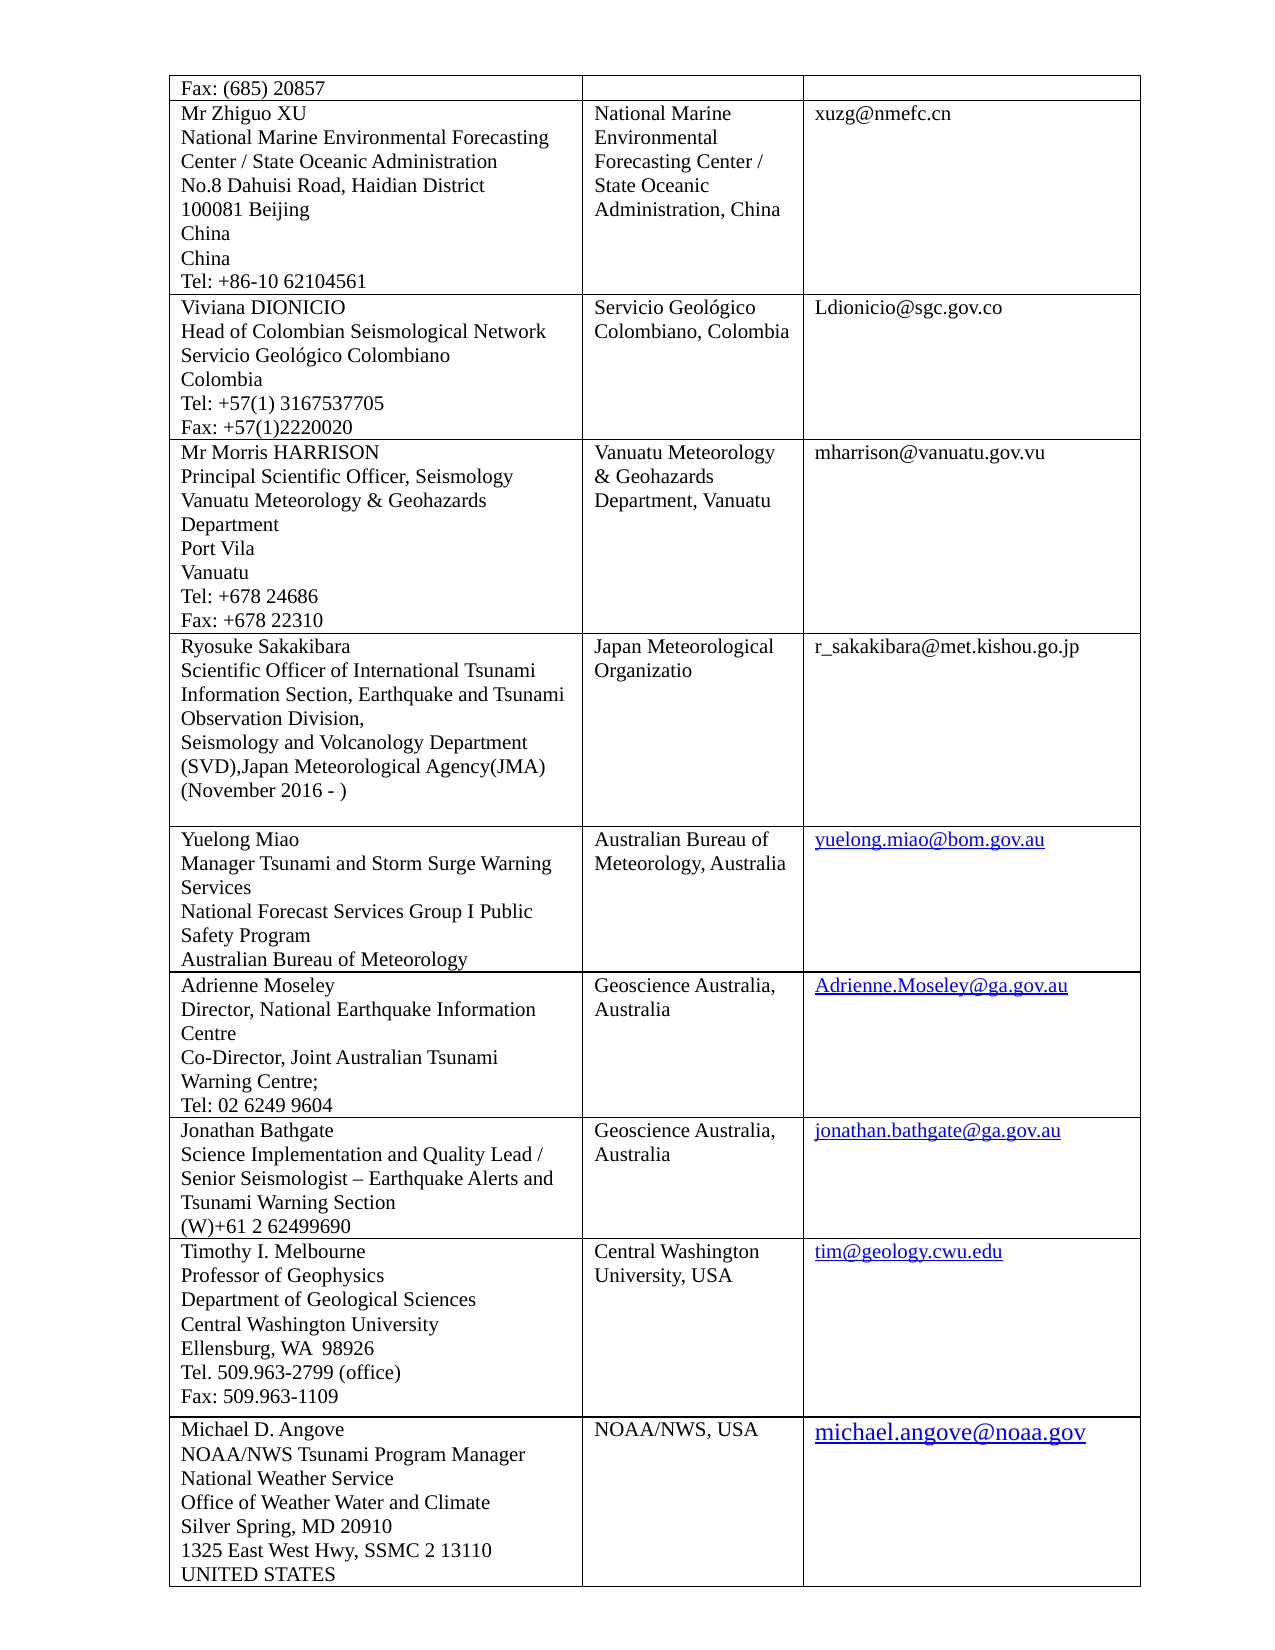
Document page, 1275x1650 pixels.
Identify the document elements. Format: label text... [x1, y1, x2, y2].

table_cell Mr Zhiguo XU National Marine Environmental Forecasting Center / State Oceanic Administration No.8 Dahuisi Road, Haidian District 100081 Beijing China China Tel: +86-10 62104561 [170, 101, 582, 293]
table_cell Jonathan Bathgate Science Implementation and Quality Lead / Senior Seismologist – Earthquake Alerts and Tsunami Warning Section (W)+61 2 62499690 [170, 1118, 582, 1238]
table_cell Mr Morris HARRISON Principal Scientific Officer, Seismology Vanuatu Meteorology & Geohazards Department Port Vila Vanuatu Tel: +678 24686 Fax: +678 22310 [170, 440, 582, 632]
table_cell Geoscience Australia, Australia [583, 1118, 803, 1238]
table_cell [583, 76, 803, 100]
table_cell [170, 1418, 582, 1586]
table_cell Ryosuke Sakakibara Scientific Officer of International Tsunami Information Section, Earthquake and Tsunami Observation Division, Seismology and Volcanology Department (SVD),Japan Meteorological Agency(JMA) (November 2016 - ) [170, 634, 582, 826]
table_cell r_sakakibara@met.kishou.go.jp [804, 634, 1140, 826]
table_cell National Marine Environmental Forecasting Center / State Oceanic Administration, China [583, 101, 803, 293]
table_cell Japan Meteorological Organizatio [583, 634, 803, 826]
table_cell Yuelong Miao Manager Tsunami and Storm Surge Warning Services National Forecast Services Group I Public Safety Program Australian Bureau of Meteorology [170, 827, 582, 971]
table_cell Central Washington University, USA [583, 1239, 803, 1416]
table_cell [804, 76, 1140, 100]
table_cell NOAA/NWS, USA [583, 1418, 803, 1586]
table_cell yuelong.miao@bom.gov.au [804, 827, 1140, 971]
table_cell Timothy I. Melbourne Professor of Geophysics Department of Geological Sciences Central Washington University Ellensburg, WA 98926 Tel. 509.963-2799 (office) Fax: 509.963-1109 [170, 1239, 582, 1416]
table_cell Vanuatu Meteorology & Geohazards Department, Vanuatu [583, 440, 803, 632]
table_cell Geoscience Australia, Australia [583, 973, 803, 1117]
table_cell Viviana DIONICIO Head of Colombian Seismological Network Servicio Geológico Colombiano Colombia Tel: +57(1) 3167537705 Fax: +57(1)2220020 [170, 295, 582, 439]
table_cell Ldionicio@sgc.gov.co [804, 295, 1140, 439]
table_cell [804, 1418, 1140, 1586]
table_cell Australian Bureau of Meteorology, Australia [583, 827, 803, 971]
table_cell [170, 76, 582, 100]
table_cell tim@geology.cwu.edu [804, 1239, 1140, 1416]
table_cell mharrison@vanuatu.gov.vu [804, 440, 1140, 632]
table_cell Adrienne.Moseley@ga.gov.au [804, 973, 1140, 1117]
table_cell xuzg@nmefc.cn [804, 101, 1140, 293]
table_cell Adrienne Moseley Director, National Earthquake Information Centre Co-Director, Joint Australian Tsunami Warning Centre; Tel: 02 6249 9604 [170, 973, 582, 1117]
table_cell Servicio Geológico Colombiano, Colombia [583, 295, 803, 439]
table_cell jonathan.bathgate@ga.gov.au [804, 1118, 1140, 1238]
